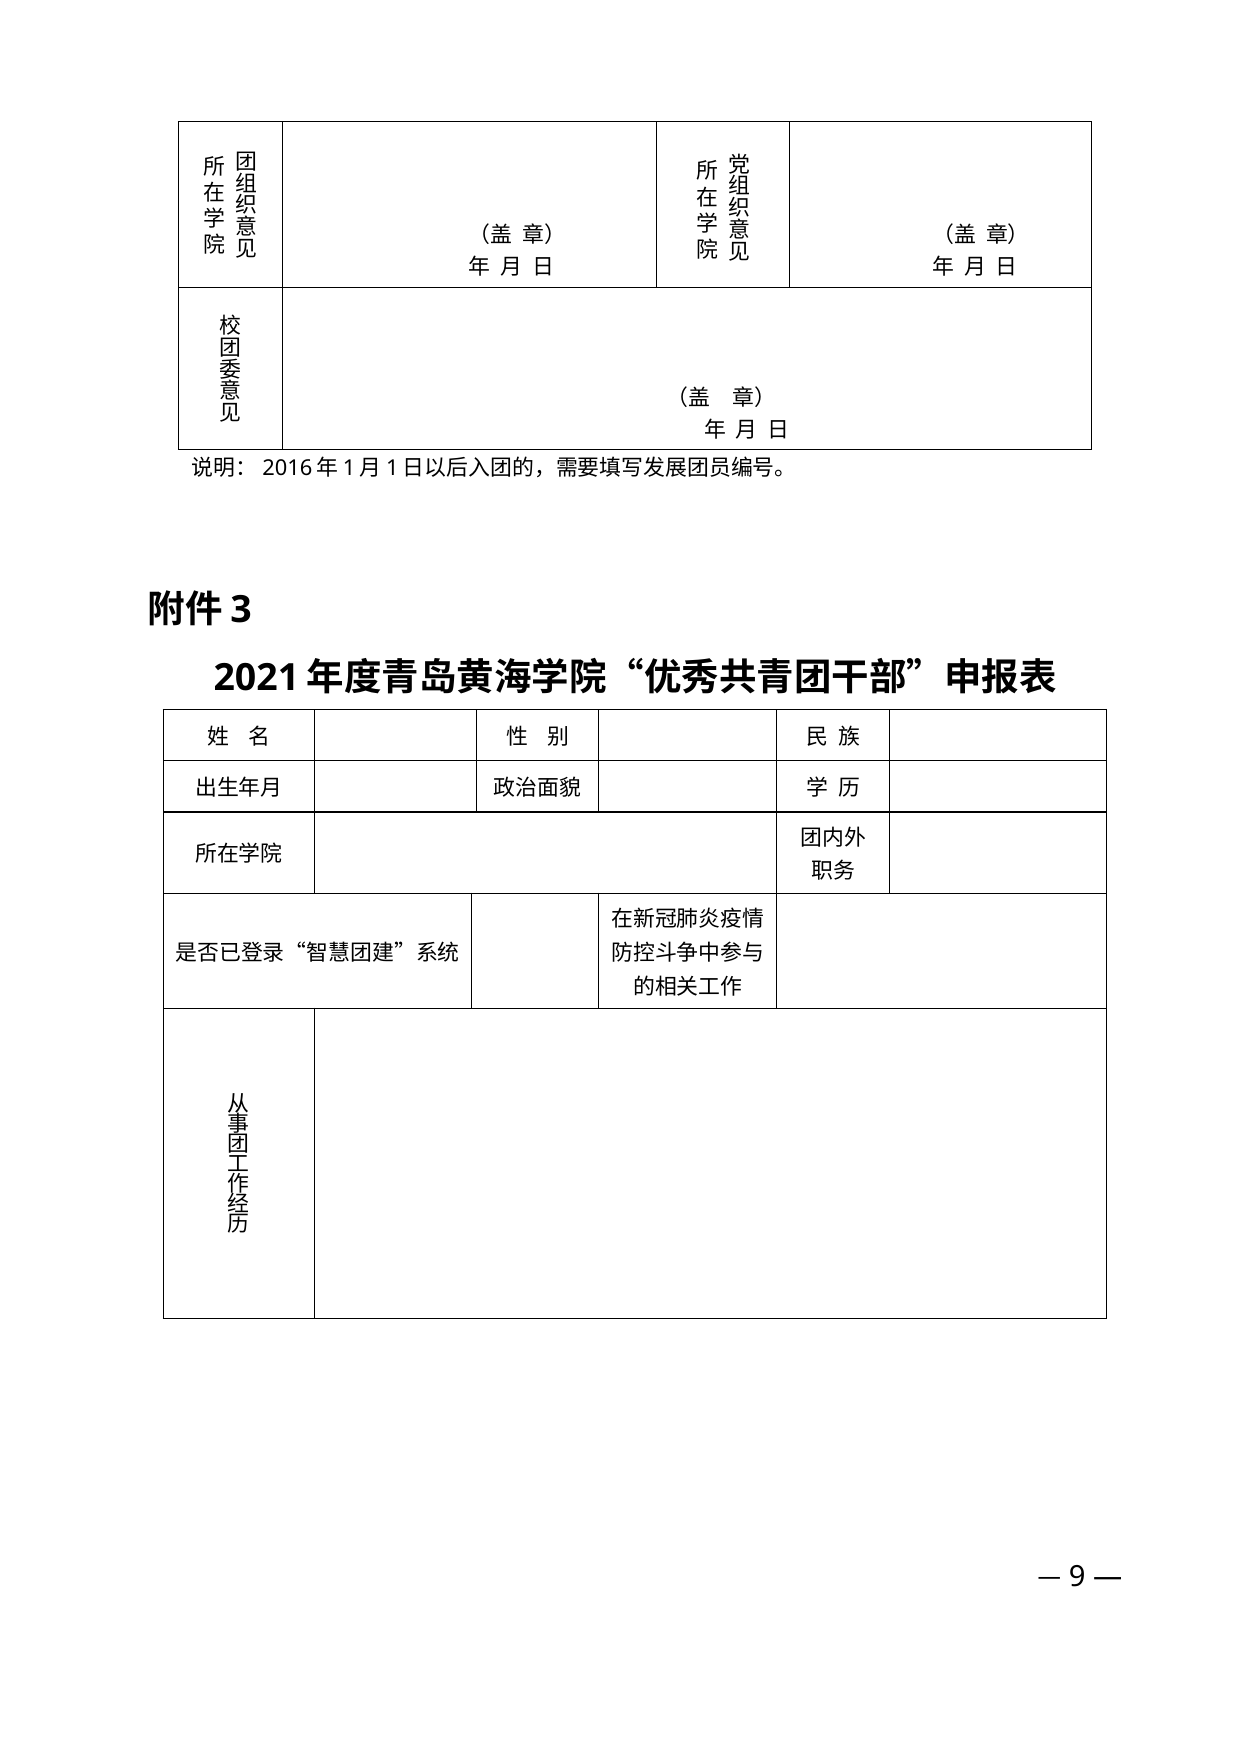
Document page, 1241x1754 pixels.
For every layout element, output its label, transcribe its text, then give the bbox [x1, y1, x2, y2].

table_cell [777, 894, 1106, 1007]
text 2021年度青岛黄海学院“优秀共青团干部”申报表 [148, 641, 1122, 709]
table_cell （盖 章） 年 月 日 [790, 122, 1091, 287]
text 说明： 2016年1月1日以后入团的，需要填写发展团员编号。 [148, 450, 1122, 482]
table_cell [315, 761, 476, 811]
table_cell 政治面貌 [477, 761, 598, 811]
table_cell 党组织意见 所在学院 [657, 122, 789, 287]
table_cell 是否已登录“智慧团建”系统 [164, 894, 471, 1007]
table_cell [472, 894, 598, 1007]
table_cell [315, 1009, 1106, 1318]
table_cell [315, 813, 776, 892]
table_cell 团内外 职务 [777, 813, 889, 892]
table_cell 所在学院 [164, 813, 314, 892]
table_cell 团组织意见 所在学院 [179, 122, 282, 287]
table_header 民 族 [777, 710, 889, 760]
table_cell [890, 813, 1106, 892]
text 附件3 [148, 572, 1122, 641]
table_header [890, 710, 1106, 760]
table_cell 校团委意见 [179, 288, 282, 449]
table_header [315, 710, 476, 760]
table_cell 学 历 [777, 761, 889, 811]
table_header 性 别 [477, 710, 598, 760]
table_cell 从事团工作经历 [164, 1009, 314, 1318]
table_cell 出生年月 [164, 761, 314, 811]
table_cell （盖 章） 年 月 日 [283, 288, 1091, 449]
table_cell （盖 章） 年 月 日 [283, 122, 656, 287]
table_cell 在新冠肺炎疫情防控斗争中参与的相关工作 [599, 894, 776, 1007]
table_header [599, 710, 776, 760]
table_cell [599, 761, 776, 811]
table_cell [890, 761, 1106, 811]
table_header 姓 名 [164, 710, 314, 760]
